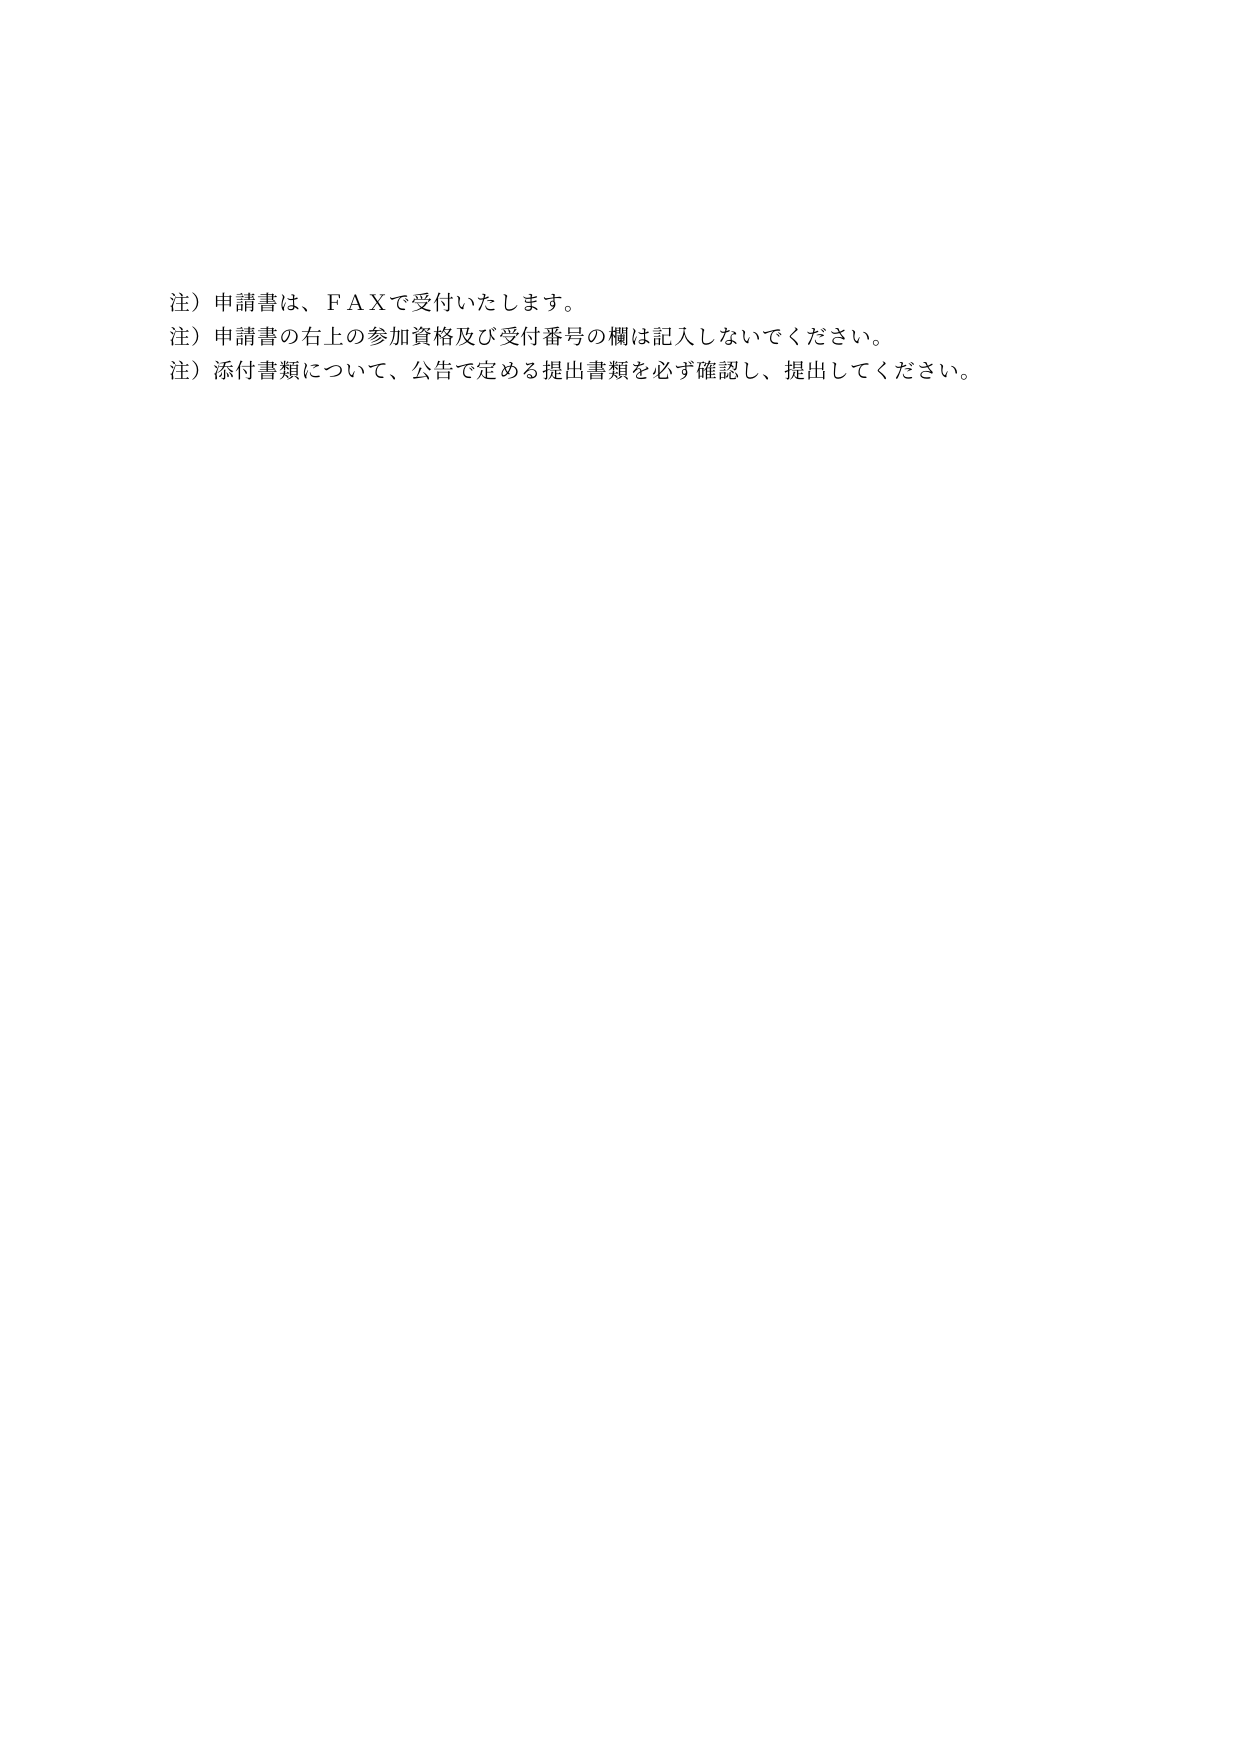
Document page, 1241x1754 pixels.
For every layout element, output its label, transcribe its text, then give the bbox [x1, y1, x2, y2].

text 注）申請書は、ＦＡＸで受付いたします。 [147, 284, 1093, 318]
text 注）添付書類について、公告で定める提出書類を必ず確認し、提出してください。 [147, 352, 1093, 386]
text 注）申請書の右上の参加資格及び受付番号の欄は記入しないでください。 [147, 318, 1093, 352]
